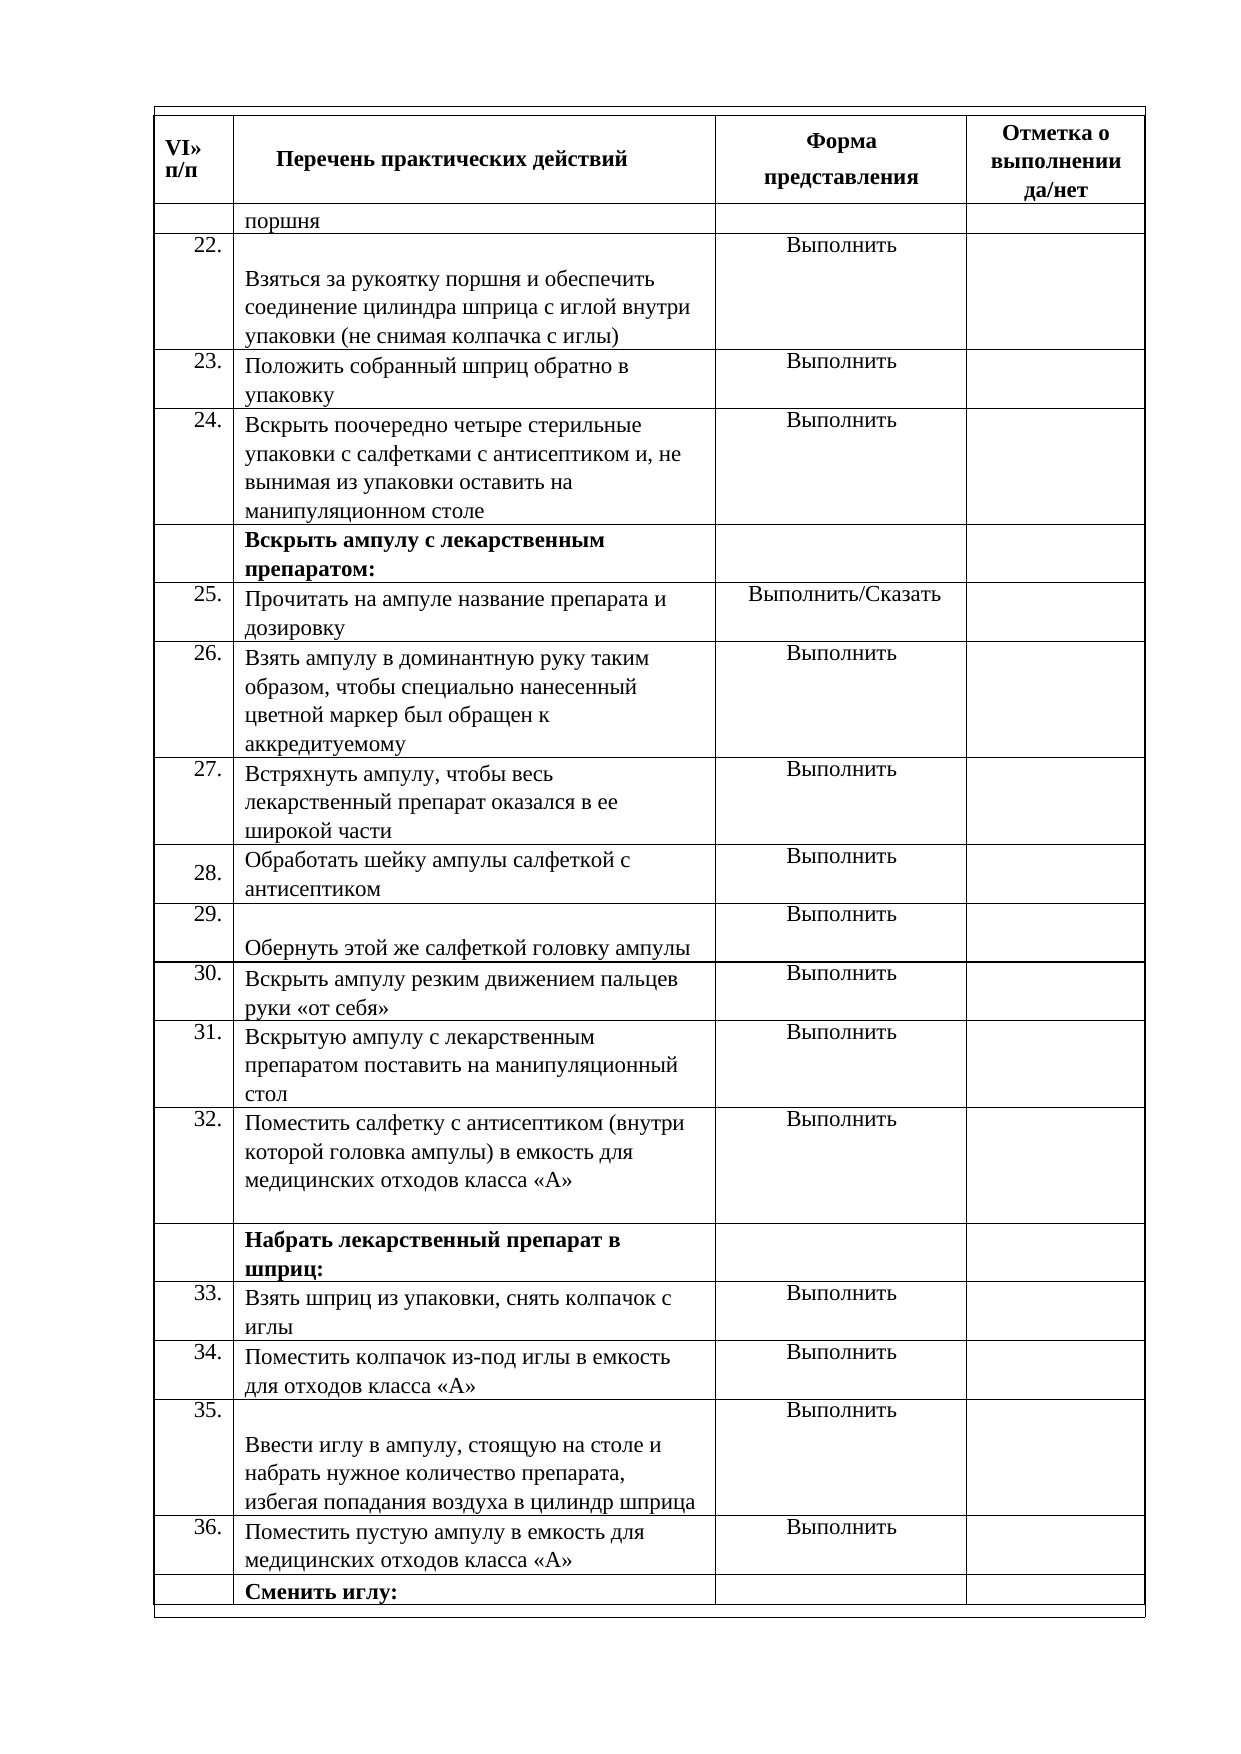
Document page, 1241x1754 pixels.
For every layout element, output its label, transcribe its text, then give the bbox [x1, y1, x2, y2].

table_cell 32. [155, 1108, 233, 1223]
table_cell [967, 1575, 1144, 1604]
table_cell Выполнить [716, 1282, 966, 1340]
table_cell Выполнить [716, 1108, 966, 1223]
table_cell Выполнить [716, 642, 966, 757]
table_cell [967, 1021, 1144, 1107]
table_cell [155, 1224, 233, 1281]
table_cell 33. [155, 1282, 233, 1340]
table_cell [967, 904, 1144, 961]
table_cell [967, 963, 1144, 1020]
table_cell [967, 642, 1144, 757]
table_cell 22. [155, 234, 233, 349]
table_cell [967, 1282, 1144, 1340]
table_cell 30. [155, 963, 233, 1020]
table_cell 24. [155, 409, 233, 524]
table_header Перечень практических действий [234, 116, 715, 203]
table_cell [967, 204, 1144, 233]
table_cell Сменить иглу: [234, 1575, 715, 1604]
table_cell Вскрыть поочередно четыре стерильные упаковки с салфетками с антисептиком и, не вынимая из упаковки оставить на манипуляционном столе [234, 409, 715, 524]
table_cell [967, 234, 1144, 349]
table_cell [967, 1224, 1144, 1281]
table_cell 26. [155, 642, 233, 757]
table_cell Поместить колпачок из-под иглы в емкость для отходов класса «А» [234, 1341, 715, 1398]
table_cell [967, 1341, 1144, 1398]
table_cell Обработать шейку ампулы салфеткой с антисептиком [234, 845, 715, 902]
table_cell [967, 350, 1144, 408]
table_cell 29. [155, 904, 233, 961]
table_header Отметка о выполнении да/нет [967, 116, 1144, 203]
table_cell Выполнить/Сказать [716, 583, 966, 641]
table_cell [716, 204, 966, 233]
table_cell Выполнить [716, 1341, 966, 1398]
table_cell Набрать лекарственный препарат в шприц: [234, 1224, 715, 1281]
table_cell Выполнить [716, 904, 966, 961]
table_cell 34. [155, 1341, 233, 1398]
table_cell Выполнить [716, 963, 966, 1020]
table_cell Взять шприц из упаковки, снять колпачок с иглы [234, 1282, 715, 1340]
table_cell [967, 409, 1144, 524]
table_cell [967, 758, 1144, 844]
table_cell 27. [155, 758, 233, 844]
table_cell Поместить пустую ампулу в емкость для медицинских отходов класса «А» [234, 1516, 715, 1573]
table_header Форма представления [716, 116, 966, 203]
table_cell [716, 1224, 966, 1281]
table_cell поршня [234, 204, 715, 233]
table_cell [967, 1108, 1144, 1223]
table_cell Ввести иглу в ампулу, стоящую на столе и набрать нужное количество препарата, избегая попадания воздуха в цилиндр шприца [234, 1400, 715, 1515]
table_cell Поместить салфетку с антисептиком (внутри которой головка ампулы) в емкость для медицинских отходов класса «А» [234, 1108, 715, 1223]
table_cell Встряхнуть ампулу, чтобы весь лекарственный препарат оказался в ее широкой части [234, 758, 715, 844]
table_cell [967, 1400, 1144, 1515]
table_cell Выполнить [716, 350, 966, 408]
table_cell Выполнить [716, 1516, 966, 1573]
table_cell [716, 525, 966, 582]
table_cell 28. [155, 845, 233, 902]
table_cell Положить собранный шприц обратно в упаковку [234, 350, 715, 408]
table_cell 35. [155, 1400, 233, 1515]
table_cell [155, 204, 233, 233]
table_cell Вскрыть ампулу с лекарственным препаратом: [234, 525, 715, 582]
table_cell Вскрыть ампулу резким движением пальцев руки «от себя» [234, 963, 715, 1020]
table_cell 31. [155, 1021, 233, 1107]
table_cell Прочитать на ампуле название препарата и дозировку [234, 583, 715, 641]
table_cell Выполнить [716, 758, 966, 844]
table_cell 23. [155, 350, 233, 408]
table_cell Выполнить [716, 1400, 966, 1515]
table_cell Вскрытую ампулу с лекарственным препаратом поставить на манипуляционный стол [234, 1021, 715, 1107]
table_cell Обернуть этой же салфеткой головку ампулы [234, 904, 715, 961]
table_cell [967, 583, 1144, 641]
table_cell [155, 525, 233, 582]
table_cell 36. [155, 1516, 233, 1573]
table_cell Выполнить [716, 1021, 966, 1107]
table_cell Выполнить [716, 845, 966, 902]
table_cell Взяться за рукоятку поршня и обеспечить соединение цилиндра шприца с иглой внутри упаковки (не снимая колпачка с иглы) [234, 234, 715, 349]
table_cell [716, 1575, 966, 1604]
table_cell [967, 1516, 1144, 1573]
table_cell [967, 845, 1144, 902]
table_cell 25. [155, 583, 233, 641]
table_cell Выполнить [716, 234, 966, 349]
table_cell [155, 1575, 233, 1604]
table_cell Выполнить [716, 409, 966, 524]
table_cell [967, 525, 1144, 582]
table_header VI» п/п [155, 116, 233, 203]
table_cell Взять ампулу в доминантную руку таким образом, чтобы специально нанесенный цветной маркер был обращен к аккредитуемому [234, 642, 715, 757]
